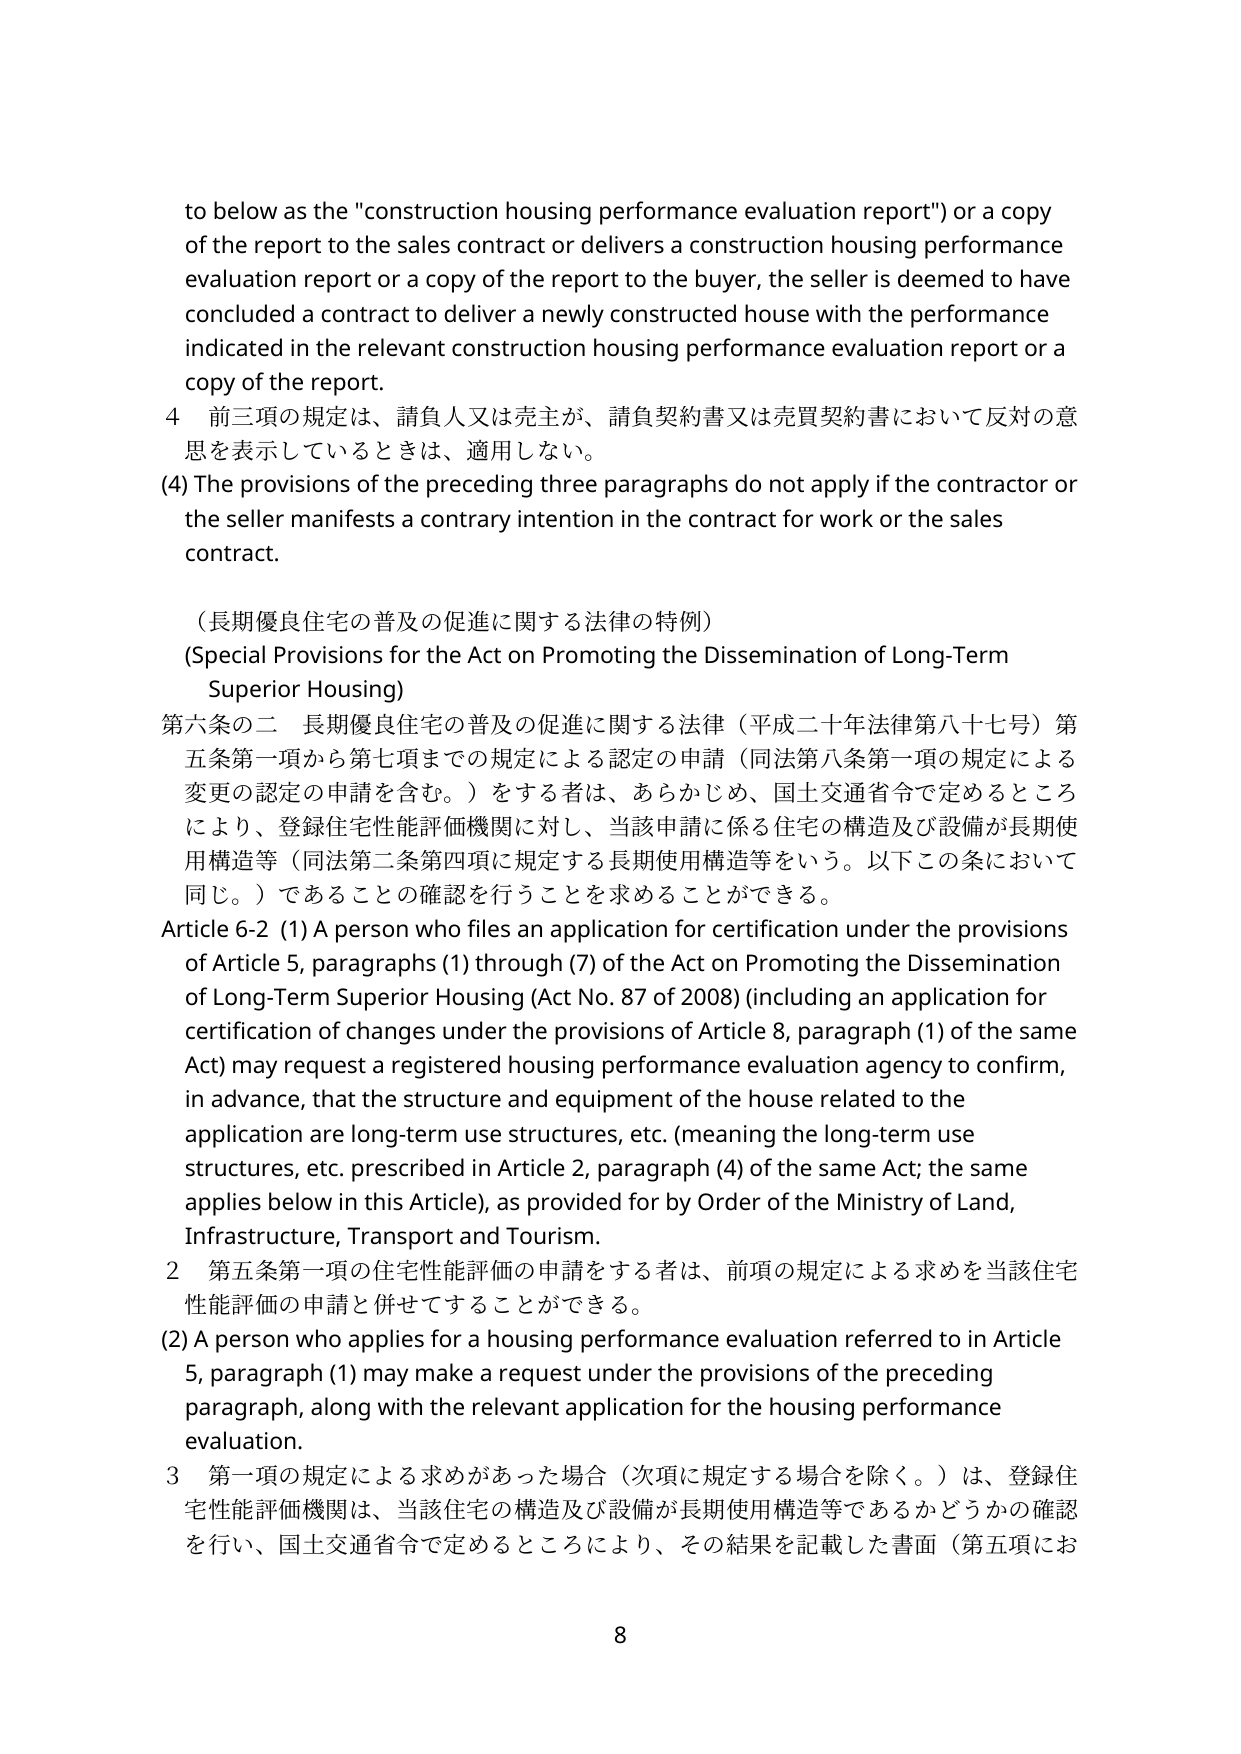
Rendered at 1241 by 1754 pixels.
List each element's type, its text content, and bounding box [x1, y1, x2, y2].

text 第六条の二 長期優良住宅の普及の促進に関する法律（平成二十年法律第八十七号）第五条第一項から第七項までの規定による認定の申請（同法第八条第一項の規定による変更の認定の申請を含む。）をする者は、あらかじめ、国土交通省令で定めるところにより、登録住宅性能評価機関に対し、当該申請に係る住宅の構造及び設備が長期使用構造等（同法第二条第四項に規定する長期使用構造等をいう。以下この条において同じ。）であることの確認を行うことを求めることができる。 [161, 706, 1079, 911]
text (Special Provisions for the Act on Promoting the Dissemination of Long-Term Superior Housing) [184, 638, 1079, 706]
text ４ 前三項の規定は、請負人又は売主が、請負契約書又は売買契約書において反対の意思を表示しているときは、適用しない。 [161, 399, 1079, 467]
text Article 6-2 (1) A person who files an application for certification under the provisions of Article 5, paragraphs (1) through (7) of the Act on Promoting the Dissemination of Long-Term Superior Housing (Act No. 87 of 2008) (including an application for certification of changes under the provisions of Article 8, paragraph (1) of the same Act) may request a registered housing performance evaluation agency to confirm, in advance, that the structure and equipment of the house related to the application are long-term use structures, etc. (meaning the long-term use structures, etc. prescribed in Article 2, paragraph (4) of the same Act; the same applies below in this Article), as provided for by Order of the Ministry of Land, Infrastructure, Transport and Tourism. [161, 911, 1079, 1253]
text （長期優良住宅の普及の促進に関する法律の特例） [184, 604, 1079, 638]
text (2) A person who applies for a housing performance evaluation referred to in Article 5, paragraph (1) may make a request under the provisions of the preceding paragraph, along with the relevant application for the housing performance evaluation. [161, 1321, 1079, 1458]
text ２ 第五条第一項の住宅性能評価の申請をする者は、前項の規定による求めを当該住宅性能評価の申請と併せてすることができる。 [161, 1253, 1079, 1321]
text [161, 194, 1079, 399]
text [161, 1458, 1079, 1560]
text (4) The provisions of the preceding three paragraphs do not apply if the contractor or the seller manifests a contrary intention in the contract for work or the sales contract. [161, 467, 1079, 569]
